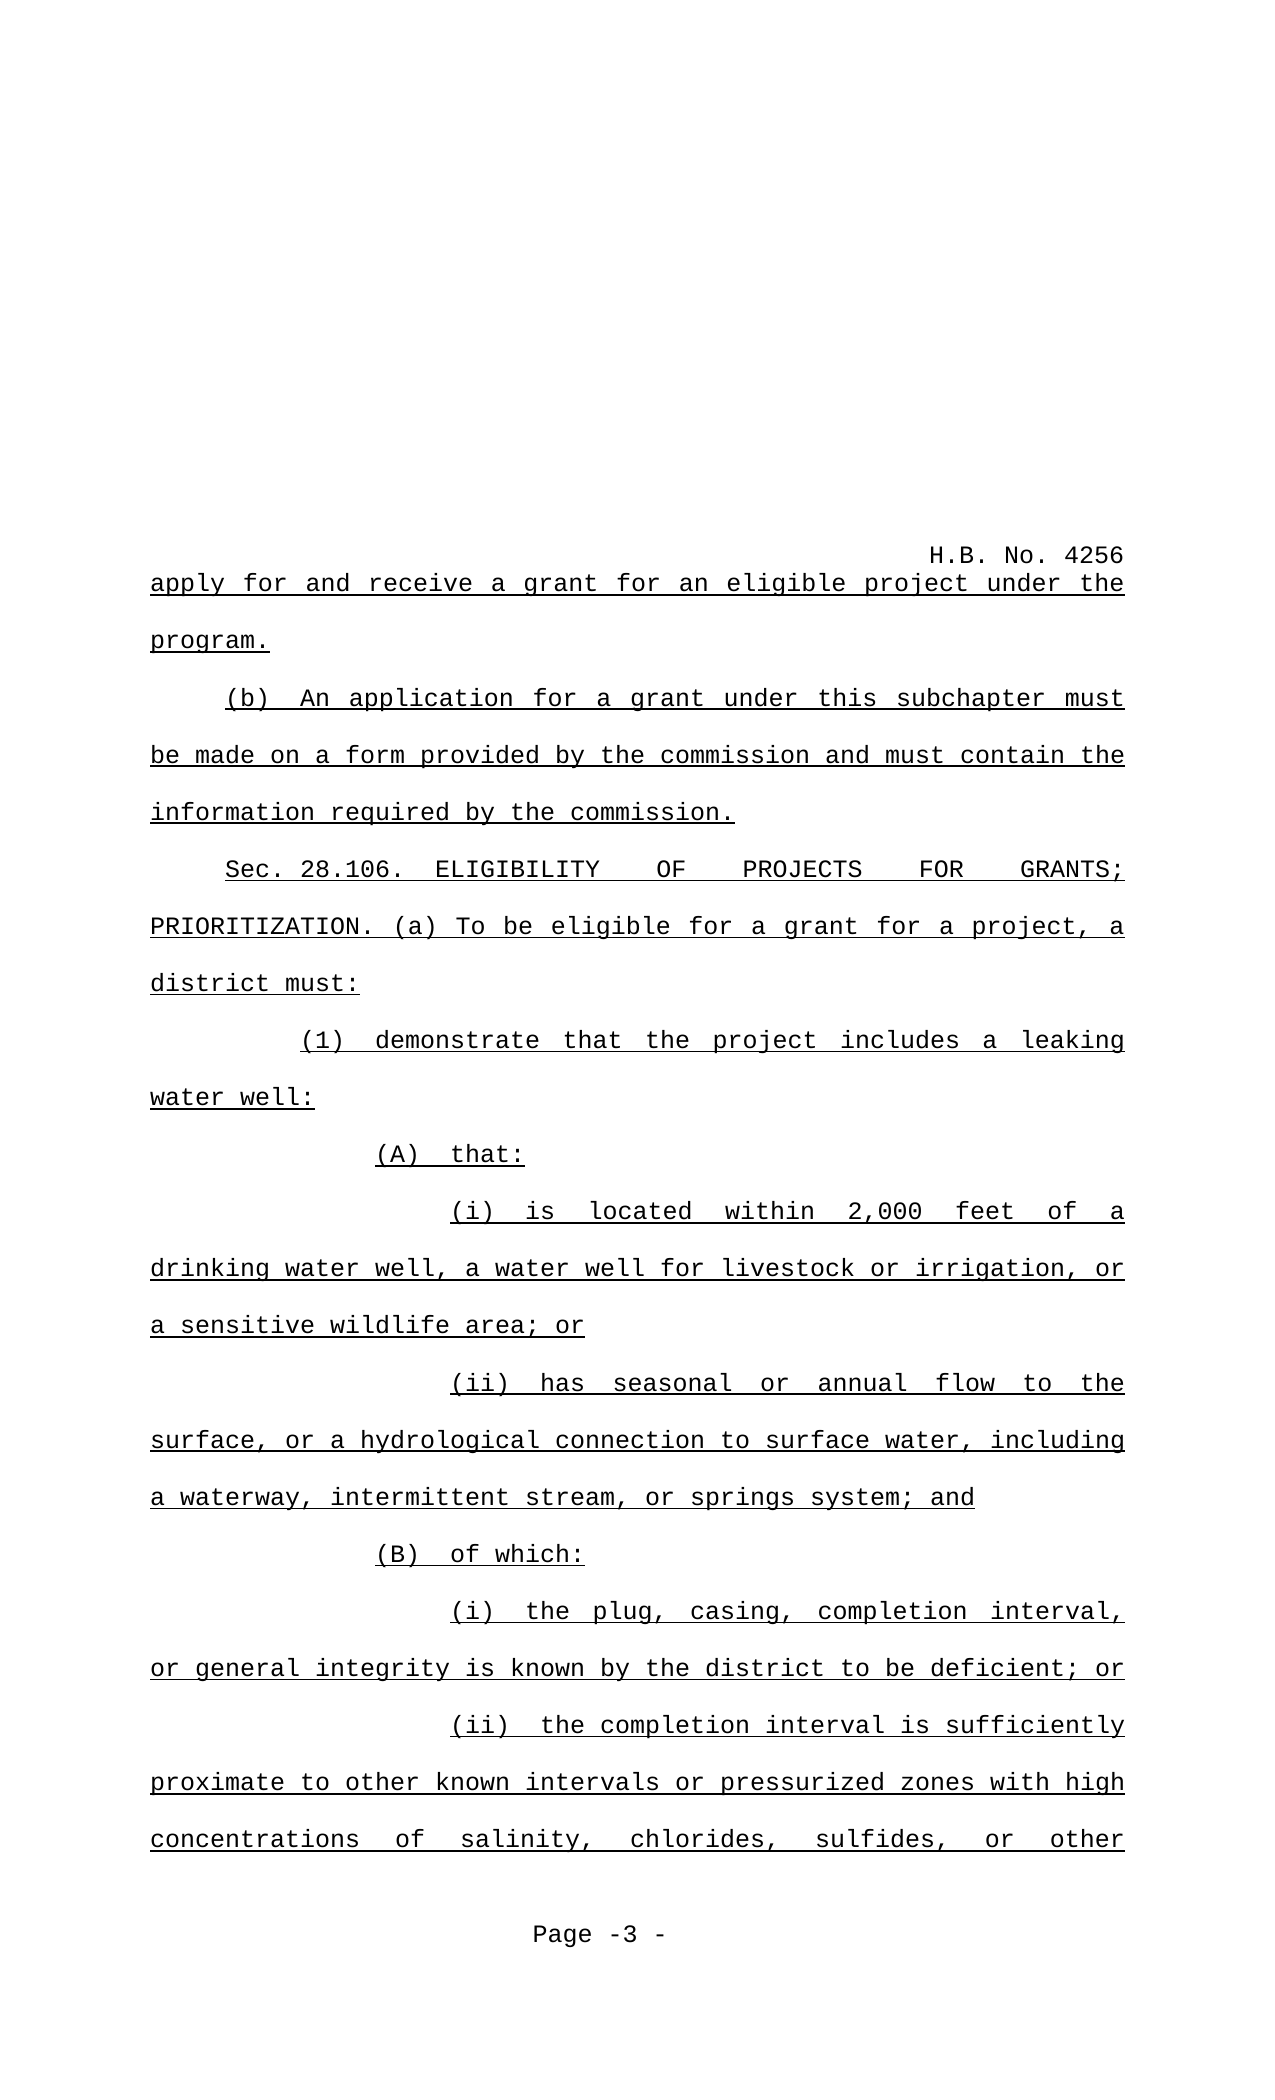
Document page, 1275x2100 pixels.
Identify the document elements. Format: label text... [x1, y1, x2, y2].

text (b) An application for a grant under this subchapter must be made on a form provided by the commission and must contain the information required by the commission. [150, 767, 1125, 828]
text (b) An application for a grant under this subchapter must be made on a form provided by the commission and must contain the information required by the commission. [150, 685, 1125, 765]
text Sec. 28.106. ELIGIBILITY OF PROJECTS FOR GRANTS; PRIORITIZATION. (a) To be eligible for a grant for a project, a district must: [150, 938, 1125, 999]
text (i) is located within 2,000 feet of a drinking water well, a water well for livestock or irrigation, or a sensitive wildlife area; or [150, 1281, 1125, 1341]
text (i) the plug, casing, completion interval, or general integrity is known by the district to be deficient; or [150, 1598, 1125, 1679]
text (1) demonstrate that the project includes a leaking water well: [150, 1027, 1125, 1113]
text (ii) has seasonal or annual flow to the surface, or a hydrological connection to surface water, including a waterway, intermittent stream, or springs system; and [150, 1370, 1125, 1450]
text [150, 596, 1125, 656]
text (ii) has seasonal or annual flow to the surface, or a hydrological connection to surface water, including a waterway, intermittent stream, or springs system; and [150, 1452, 1125, 1513]
text (A) that: [150, 1142, 1125, 1170]
text (B) of which: [150, 1541, 1125, 1570]
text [150, 571, 1125, 594]
text (i) is located within 2,000 feet of a drinking water well, a water well for livestock or irrigation, or a sensitive wildlife area; or [150, 1199, 1125, 1279]
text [150, 1795, 1125, 1850]
text Sec. 28.106. ELIGIBILITY OF PROJECTS FOR GRANTS; PRIORITIZATION. (a) To be eligible for a grant for a project, a district must: [150, 856, 1125, 937]
